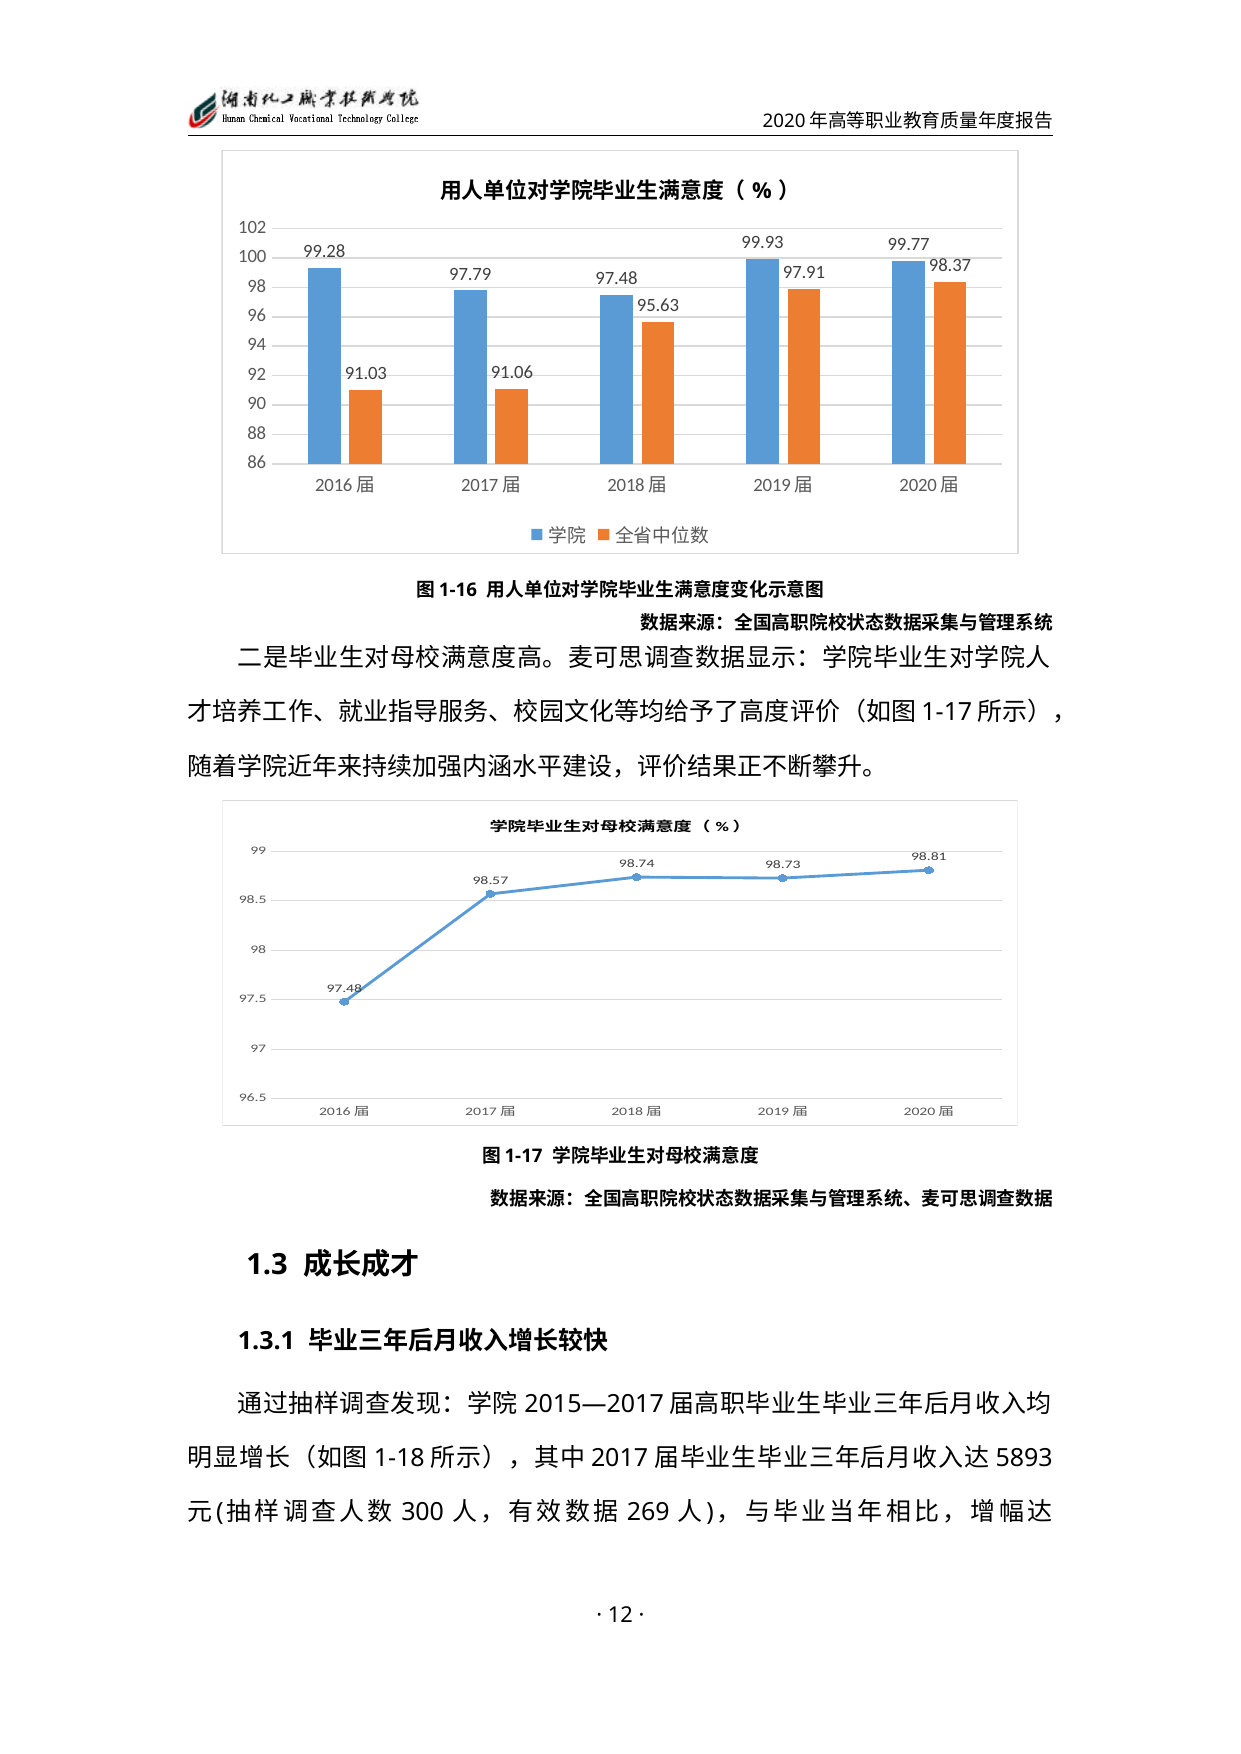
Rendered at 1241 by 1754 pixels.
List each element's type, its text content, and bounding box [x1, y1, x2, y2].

subtitle 1.3.1 毕业三年后月收入增长较快 [187, 1321, 1053, 1357]
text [187, 1383, 1053, 1528]
text 二是毕业生对母校满意度高。麦可思调查数据显示：学院毕业生对学院人才培养工作、就业指导服务、校园文化等均给予了高度评价（如图1-17所示），随着学院近年来持续加强内涵水平建设，评价结果正不断攀升。 [187, 637, 1053, 782]
subtitle 1.3 成长成才 [187, 1241, 1053, 1283]
text 图1-16 用人单位对学院毕业生满意度变化示意图 [187, 572, 1053, 605]
text 数据来源：全国高职院校状态数据采集与管理系统 [187, 605, 1053, 637]
text 数据来源：全国高职院校状态数据采集与管理系统、麦可思调查数据 [187, 1184, 1053, 1211]
text 图1-17 学院毕业生对母校满意度 [187, 1138, 1053, 1170]
picture [182, 86, 421, 131]
